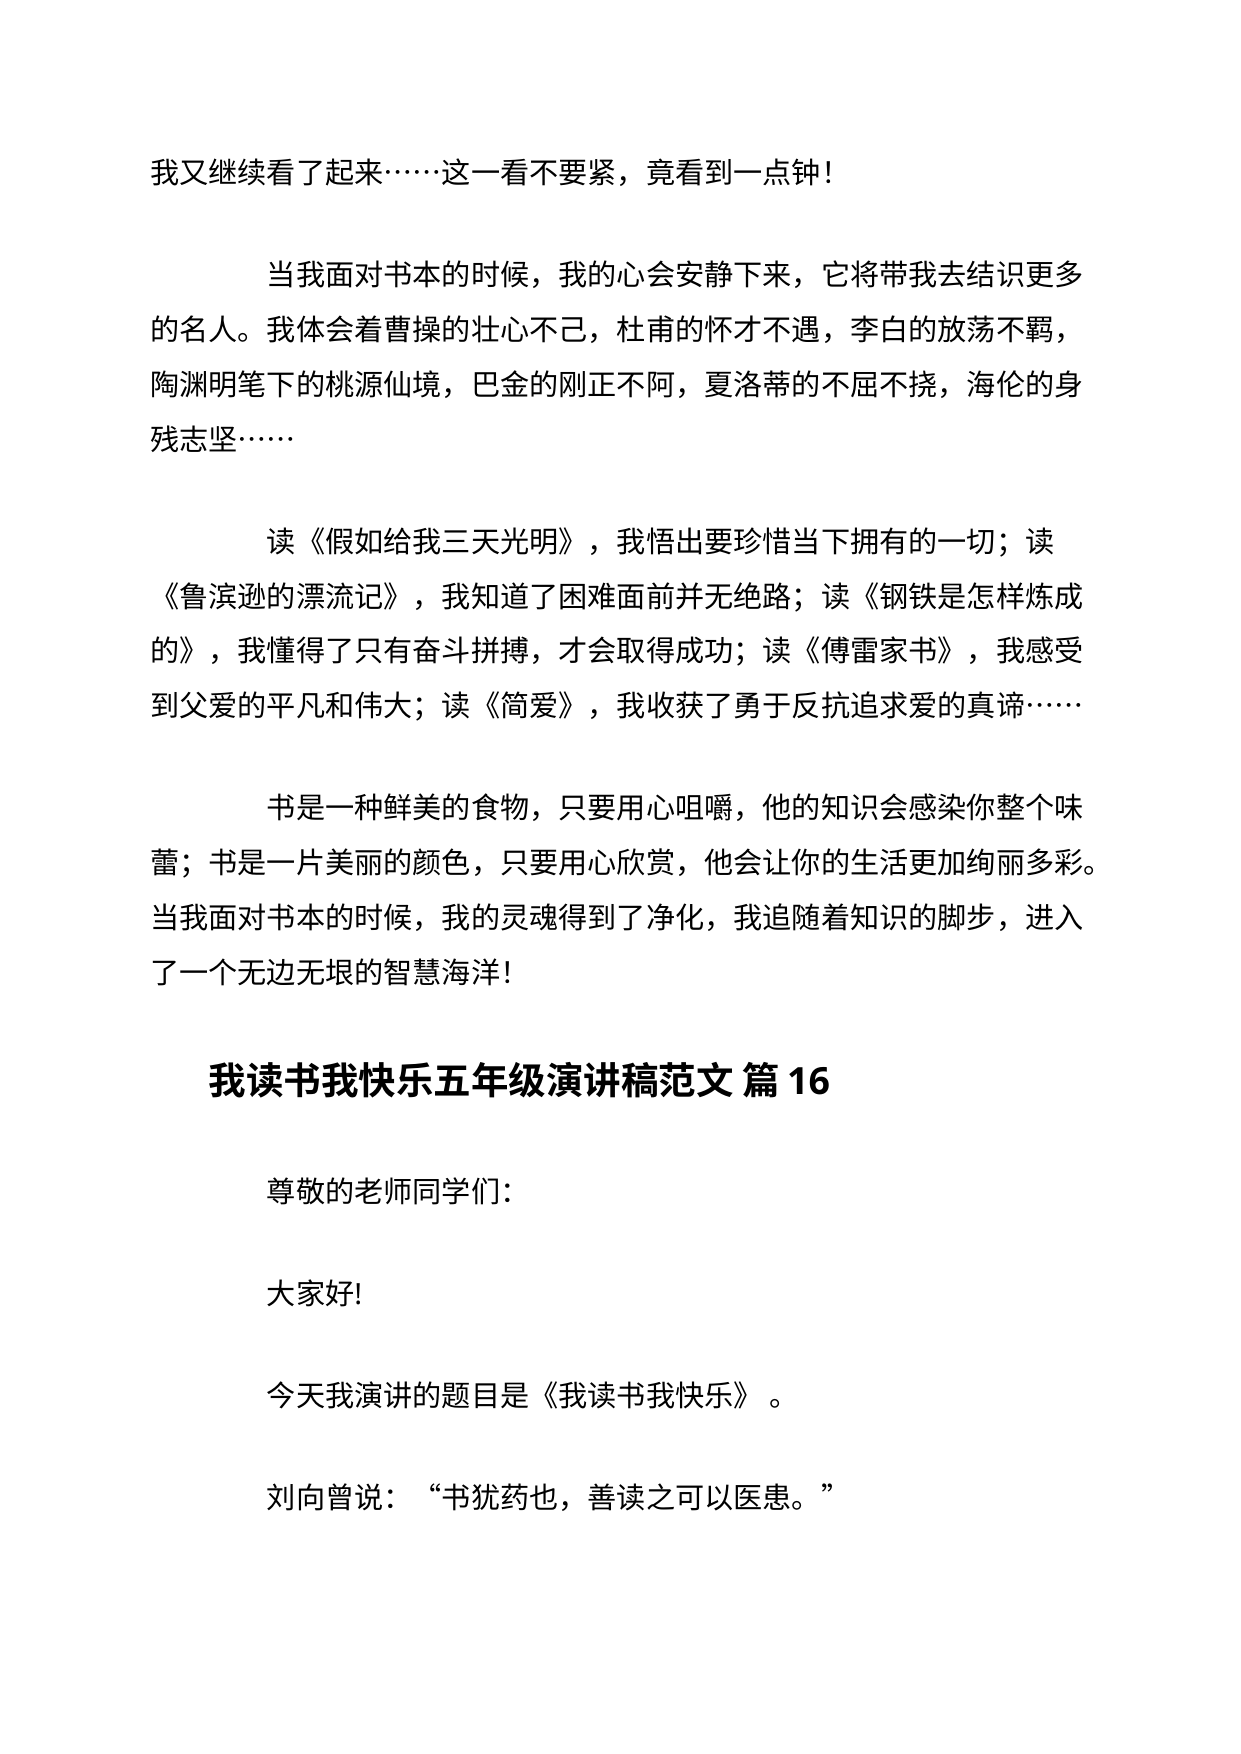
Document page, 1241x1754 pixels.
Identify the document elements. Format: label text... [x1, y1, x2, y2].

text 当我面对书本的时候，我的心会安静下来，它将带我去结识更多的名人。我体会着曹操的壮心不己，杜甫的怀才不遇，李白的放荡不羁，陶渊明笔下的桃源仙境，巴金的刚正不阿，夏洛蒂的不屈不挠，海伦的身残志坚…… [150, 252, 1090, 459]
text 刘向曾说：“书犹药也，善读之可以医患。” [150, 1474, 1090, 1517]
text 大家好! [150, 1271, 1090, 1313]
text 我读书我快乐五年级演讲稿范文 篇16 [150, 1051, 1090, 1106]
text 书是一种鲜美的食物，只要用心咀嚼，他的知识会感染你整个味蕾；书是一片美丽的颜色，只要用心欣赏，他会让你的生活更加绚丽多彩。当我面对书本的时候，我的灵魂得到了净化，我追随着知识的脚步，进入了一个无边无垠的智慧海洋！ [150, 785, 1090, 992]
text 今天我演讲的题目是《我读书我快乐》 。 [150, 1372, 1090, 1415]
text 尊敬的老师同学们： [150, 1169, 1090, 1211]
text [150, 150, 1090, 192]
text 读《假如给我三天光明》，我悟出要珍惜当下拥有的一切；读《鲁滨逊的漂流记》，我知道了困难面前并无绝路；读《钢铁是怎样炼成的》，我懂得了只有奋斗拼搏，才会取得成功；读《傅雷家书》，我感受到父爱的平凡和伟大；读《简爱》，我收获了勇于反抗追求爱的真谛…… [150, 518, 1090, 725]
